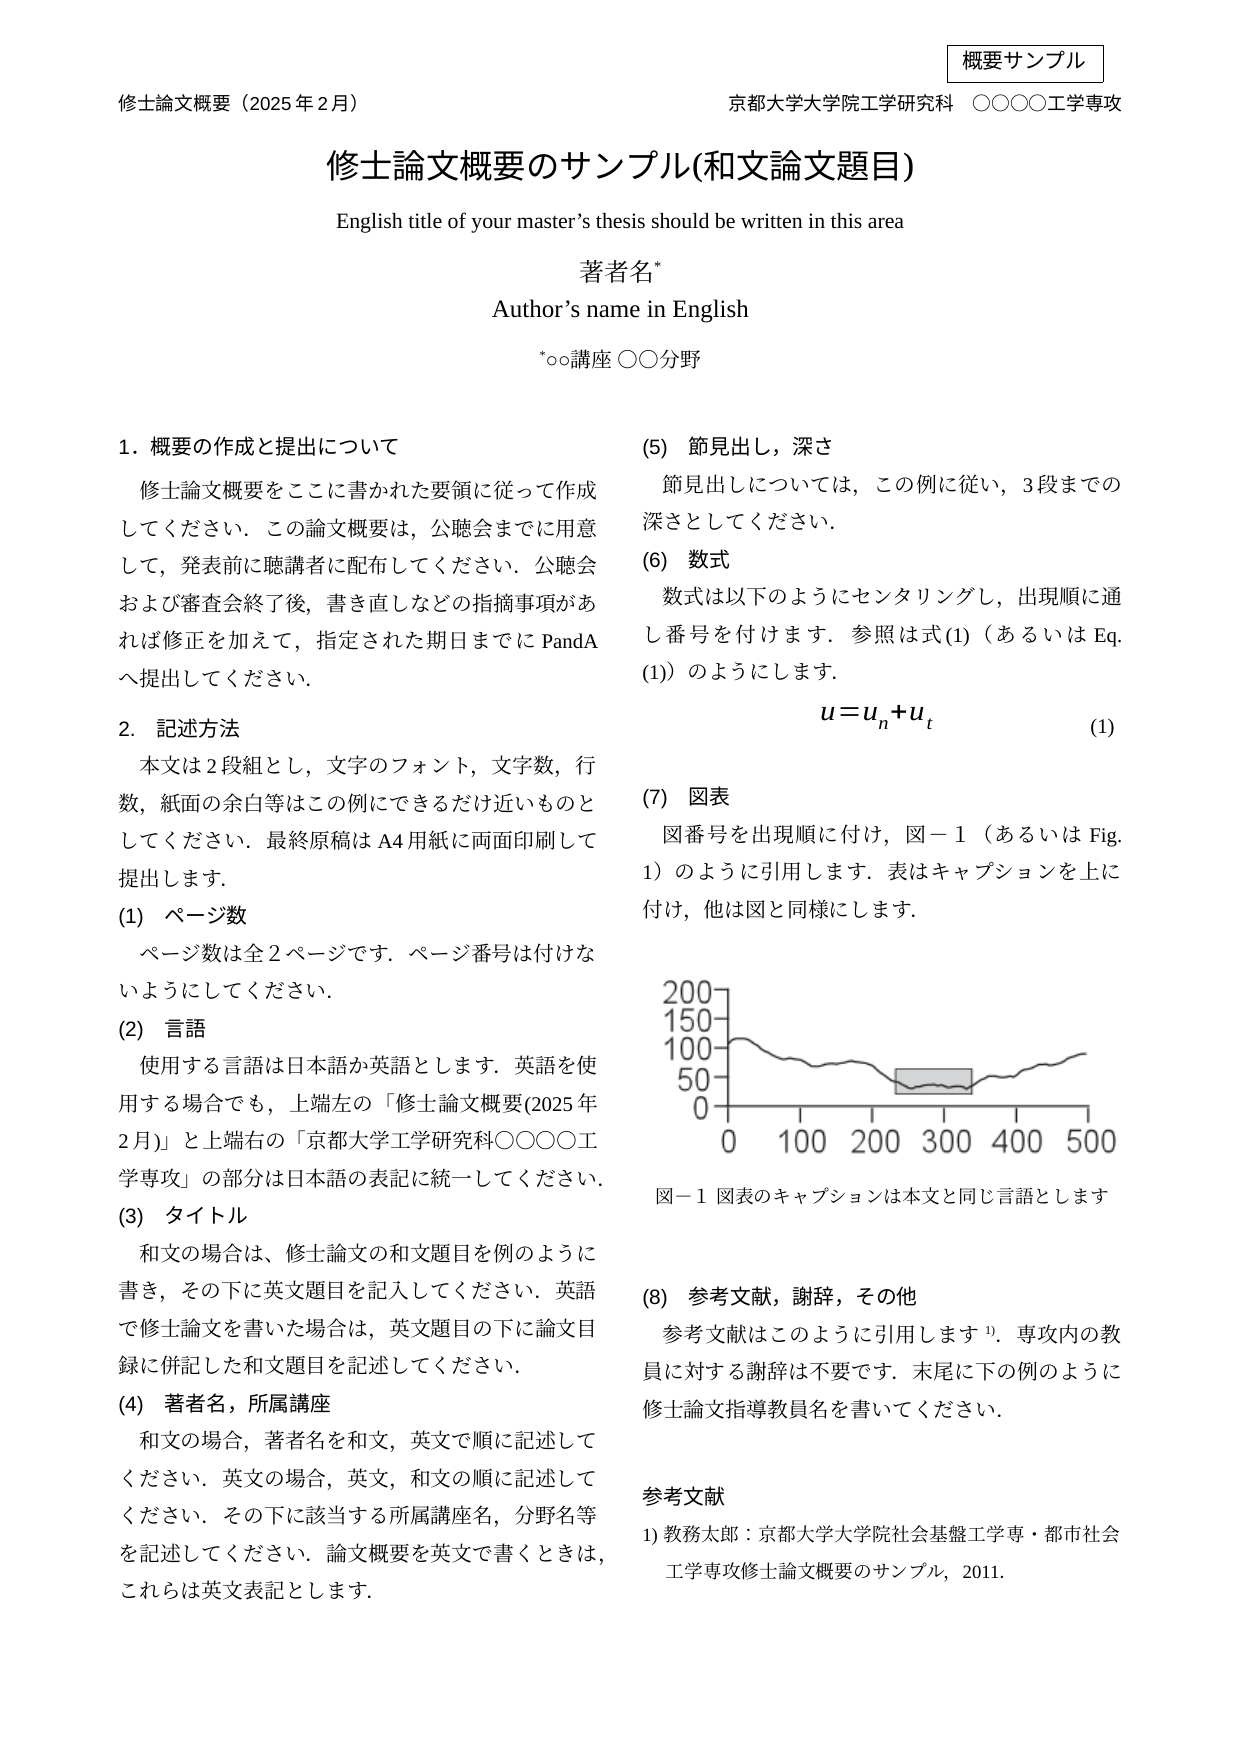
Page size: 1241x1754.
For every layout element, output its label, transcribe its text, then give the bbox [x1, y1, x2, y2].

text 和文の場合は、修士論文の和文題目を例のように書き，その下に英文題目を記入してください．英語で修士論文を書いた場合は，英文題目の下に論文目録に併記した和文題目を記述してください． [118, 1233, 598, 1383]
text (8) 参考文献，謝辞，その他 [642, 1277, 1122, 1314]
text (3) タイトル [118, 1196, 598, 1233]
text (7) 図表 [642, 777, 1122, 814]
text 節見出しについては，この例に従い，3段までの深さとしてください． [642, 464, 1122, 539]
text 和文の場合，著者名を和文，英文で順に記述してください．英文の場合，英文，和文の順に記述してください．その下に該当する所属講座名，分野名等を記述してください．論文概要を英文で書くときは，これらは英文表記とします． [118, 1421, 598, 1608]
text 図－１ 図表のキャプションは本文と同じ言語とします [642, 1177, 1122, 1214]
text 図番号を出現順に付け，図－１（あるいはFig. 1）のように引用します．表はキャプションを上に付け，他は図と同様にします． [642, 814, 1122, 927]
text 1) 教務太郎：京都大学大学院社会基盤工学専・都市社会工学専攻修士論文概要のサンプル，2011． [642, 1514, 1122, 1589]
text 著者名* [118, 252, 1122, 289]
text *○○講座 ○○分野 [118, 339, 1122, 377]
text 修士論文概要をここに書かれた要領に従って作成してください．この論文概要は，公聴会までに用意して，発表前に聴講者に配布してください．公聴会および審査会終了後，書き直しなどの指摘事項があれば修正を加えて，指定された期日までにPandAへ提出してください． [118, 471, 598, 696]
picture [662, 977, 1122, 1158]
text 1．概要の作成と提出について [118, 427, 598, 464]
text (6) 数式 [642, 539, 1122, 577]
text 数式は以下のようにセンタリングし，出現順に通し番号を付けます．参照は式(1)（あるいはEq. (1)）のようにします． [642, 577, 1122, 689]
text English title of your master’s thesis should be written in this area [118, 202, 1122, 239]
text Author’s name in English [118, 289, 1122, 327]
text 2. 記述方法 [118, 708, 598, 746]
text 使用する言語は日本語か英語とします．英語を使用する場合でも，上端左の「修士論文概要(2025年2月)」と上端右の「京都大学工学研究科○○○○工学専攻」の部分は日本語の表記に統一してください． [118, 1046, 598, 1196]
text ページ数は全２ページです．ページ番号は付けないようにしてください． [118, 933, 598, 1008]
text (1) [642, 696, 1122, 771]
text (4) 著者名，所属講座 [118, 1383, 598, 1421]
text 本文は2段組とし，文字のフォント，文字数，行数，紙面の余白等はこの例にできるだけ近いものとしてください．最終原稿はA4用紙に両面印刷して提出します． [118, 746, 598, 896]
text (2) 言語 [118, 1008, 598, 1046]
text 参考文献はこのように引用します1)．専攻内の教員に対する謝辞は不要です．末尾に下の例のように修士論文指導教員名を書いてください． [642, 1314, 1122, 1427]
text (1) ページ数 [118, 896, 598, 933]
text 修士論文概要のサンプル(和文論文題目) [118, 127, 1122, 202]
text (5) 節見出し，深さ [642, 427, 1122, 464]
text 参考文献 [642, 1477, 1122, 1514]
